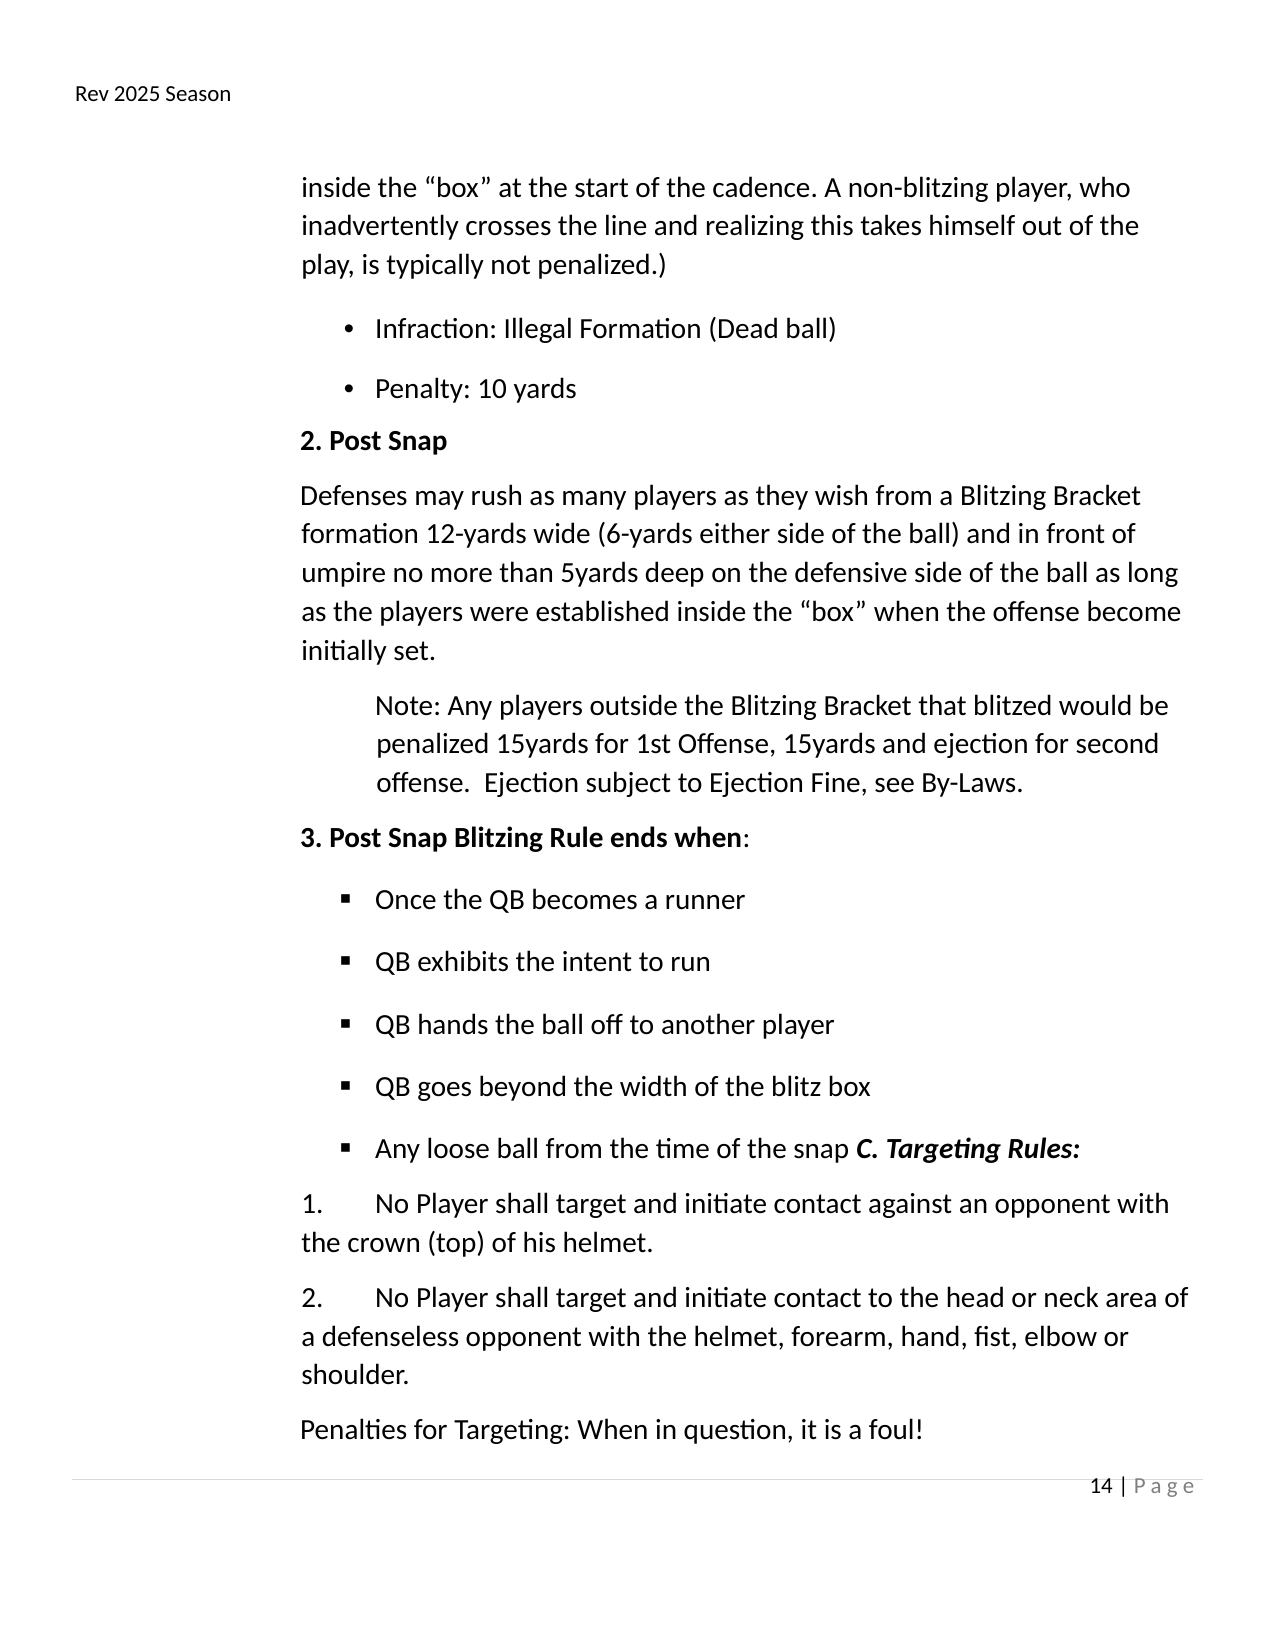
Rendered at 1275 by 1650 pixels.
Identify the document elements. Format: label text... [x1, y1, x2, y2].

list No Player shall target and initiate contact against an opponent with the crown (top) of his helmet. [301, 1185, 1200, 1259]
list QB goes beyond the width of the blitz box [151, 1068, 1200, 1103]
list Any loose ball from the time of the snap C. Targeting Rules: [151, 1130, 1200, 1166]
text Note: Any players outside the Blitzing Bracket that blitzed would be penalized 15yards for 1st Offense, 15yards and ejection for second offense. Ejection subject to Ejection Fine, see By-Laws. [375, 687, 1200, 800]
list No Player shall target and initiate contact to the head or neck area of a defenseless opponent with the helmet, forearm, hand, fist, elbow or shoulder. [301, 1279, 1200, 1392]
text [300, 169, 1200, 282]
list Penalty: 10 yards [344, 370, 1200, 406]
text 3. Post Snap Blitzing Rule ends when: [300, 819, 1200, 855]
list QB exhibits the intent to run [151, 943, 1200, 979]
list Infraction: Illegal Formation (Dead ball) [344, 310, 1200, 346]
list Once the QB becomes a runner [151, 881, 1200, 917]
text Penalties for Targeting: When in question, it is a foul! [300, 1411, 1200, 1447]
list QB hands the ball off to another player [151, 1006, 1200, 1041]
subtitle 2. Post Snap [300, 422, 1200, 457]
text Defenses may rush as many players as they wish from a Blitzing Bracket formation 12-yards wide (6-yards either side of the ball) and in front of umpire no more than 5yards deep on the defensive side of the ball as long as the players were established inside the “box” when the offense become initially set. [300, 477, 1200, 667]
